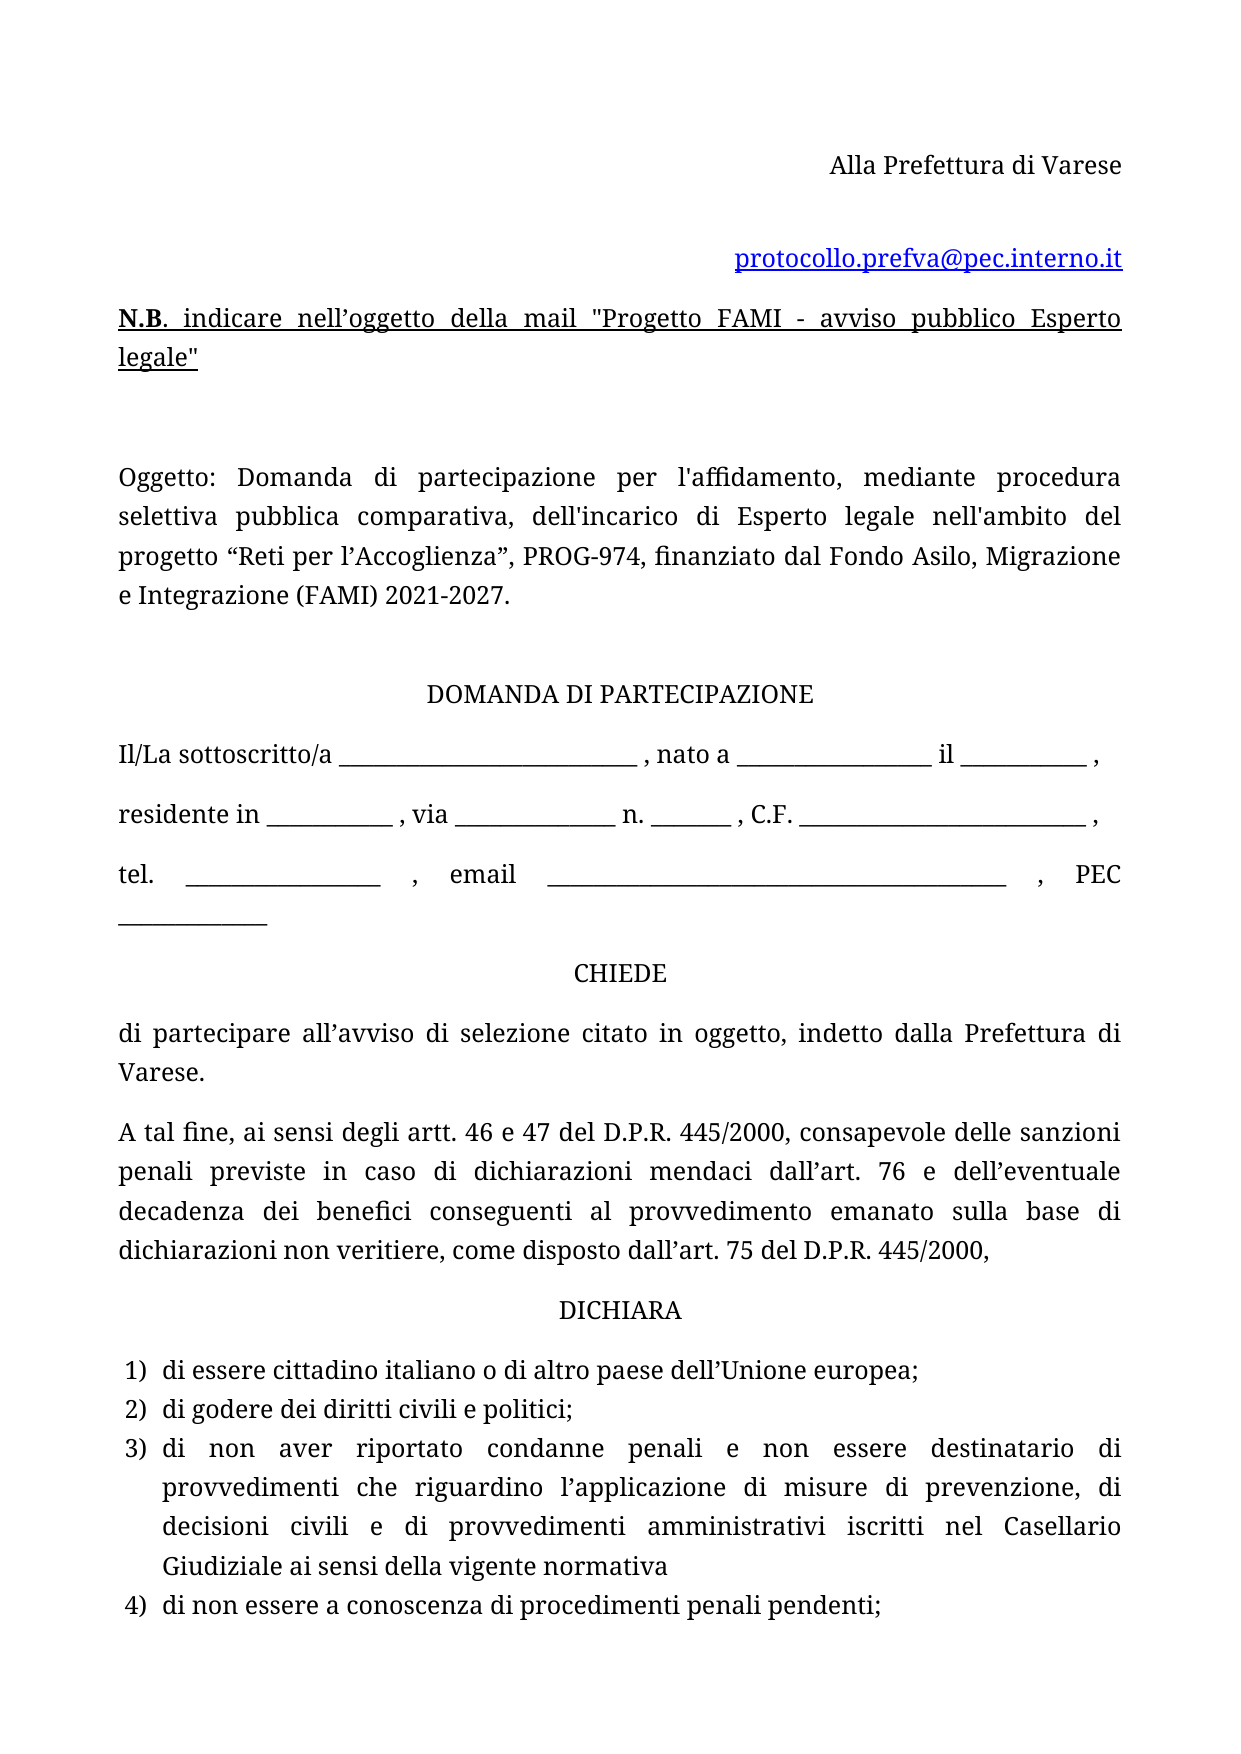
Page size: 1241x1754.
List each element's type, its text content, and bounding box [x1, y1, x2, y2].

list di essere cittadino italiano o di altro paese dell’Unione europea; [124, 1352, 1122, 1386]
list di non essere a conoscenza di procedimenti penali pendenti; [124, 1587, 1122, 1621]
text protocollo.prefva@pec.interno.it [118, 208, 1122, 275]
text N.B. indicare nell’oggetto della mail "Progetto FAMI - avviso pubblico Esperto legale" [118, 331, 1122, 374]
list di non aver riportato condanne penali e non essere destinatario di provvedimenti che riguardino l’applicazione di misure di prevenzione, di decisioni civili e di provvedimenti amministrativi iscritti nel Casellario Giudiziale ai sensi della vigente normativa [124, 1431, 1122, 1582]
text Alla Prefettura di Varese [768, 148, 1122, 182]
text N.B. indicare nell’oggetto della mail "Progetto FAMI - avviso pubblico Esperto legale" [118, 301, 1122, 329]
text di partecipare all’avviso di selezione citato in oggetto, indetto dalla Prefettura di Varese. [118, 1016, 1122, 1089]
text Oggetto: Domanda di partecipazione per l'affidamento, mediante procedura selettiva pubblica comparativa, dell'incarico di Esperto legale nell'ambito del progetto “Reti per l’Accoglienza”, PROG-974, finanziato dal Fondo Asilo, Migrazione e Integrazione (FAMI) 2021-2027. [118, 460, 1122, 611]
text DOMANDA DI PARTECIPAZIONE [118, 677, 1122, 711]
text DICHIARA [118, 1292, 1122, 1326]
text residente in ___________ , via ______________ n. _______ , C.F. _________________________ , [118, 797, 1122, 831]
text A tal fine, ai sensi degli artt. 46 e 47 del D.P.R. 445/2000, consapevole delle sanzioni penali previste in caso di dichiarazioni mendaci dall’art. 76 e dell’eventuale decadenza dei benefici conseguenti al provvedimento emanato sulla base di dichiarazioni non veritiere, come disposto dall’art. 75 del D.P.R. 445/2000, [118, 1115, 1122, 1266]
text tel. _________________ , email ________________________________________ , PEC _____________ [118, 857, 1122, 930]
text CHIEDE [118, 956, 1122, 990]
list di godere dei diritti civili e politici; [124, 1392, 1122, 1426]
text Il/La sottoscritto/a __________________________ , nato a _________________ il ___________ , [118, 737, 1122, 771]
